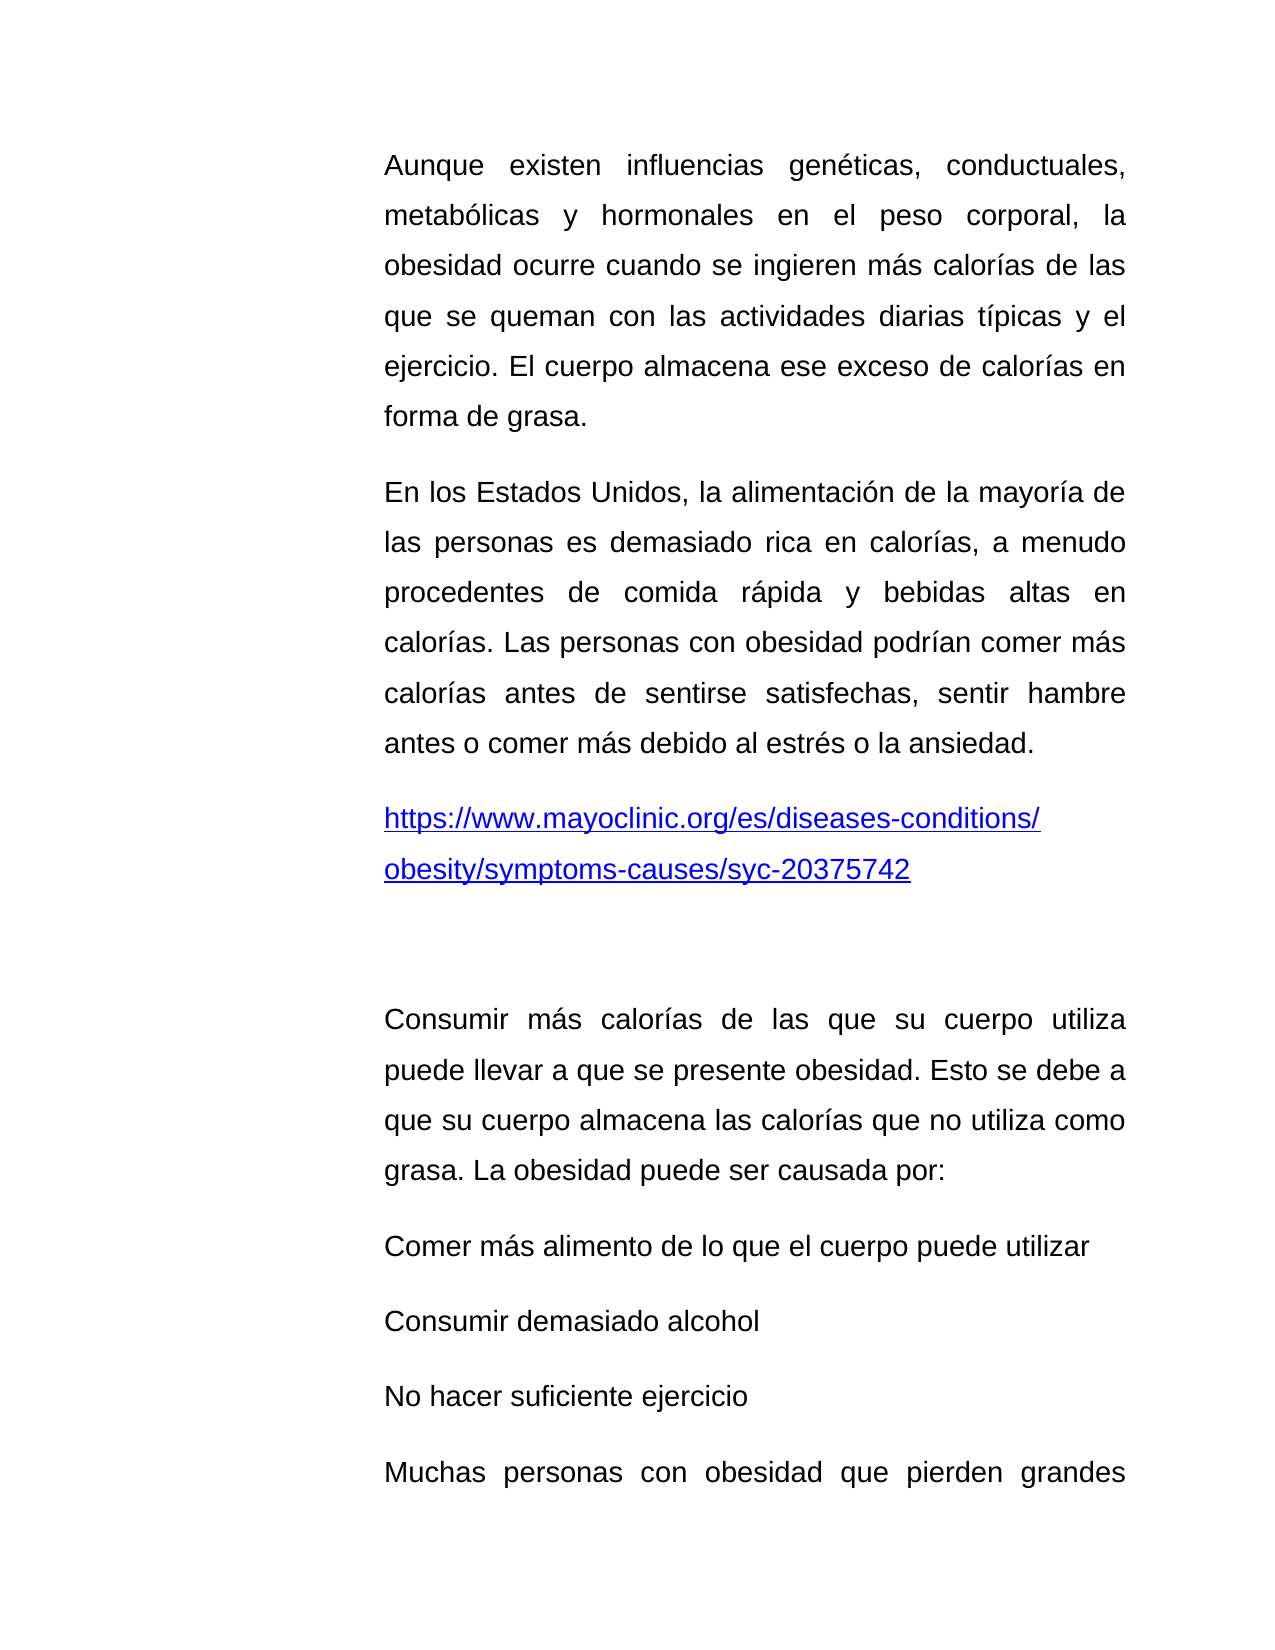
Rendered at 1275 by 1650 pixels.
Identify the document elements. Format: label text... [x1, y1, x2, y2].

text Consumir más calorías de las que su cuerpo utiliza puede llevar a que se presente obesidad. Esto se debe a que su cuerpo almacena las calorías que no utiliza como grasa. La obesidad puede ser causada por: [384, 1002, 1127, 1187]
text https://www.mayoclinic.org/es/diseases-conditions/obesity/symptoms-causes/syc-20375742 [384, 801, 1127, 885]
text Aunque existen influencias genéticas, conductuales, metabólicas y hormonales en el peso corporal, la obesidad ocurre cuando se ingieren más calorías de las que se queman con las actividades diarias típicas y el ejercicio. El cuerpo almacena ese exceso de calorías en forma de grasa. [384, 148, 1127, 433]
text En los Estados Unidos, la alimentación de la mayoría de las personas es demasiado rica en calorías, a menudo procedentes de comida rápida y bebidas altas en calorías. Las personas con obesidad podrían comer más calorías antes de sentirse satisfechas, sentir hambre antes o comer más debido al estrés o la ansiedad. [384, 474, 1127, 760]
text Comer más alimento de lo que el cuerpo puede utilizar [384, 1229, 1127, 1262]
text No hacer suficiente ejercicio [384, 1379, 1127, 1413]
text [384, 1454, 1127, 1488]
text Consumir demasiado alcohol [384, 1304, 1127, 1337]
